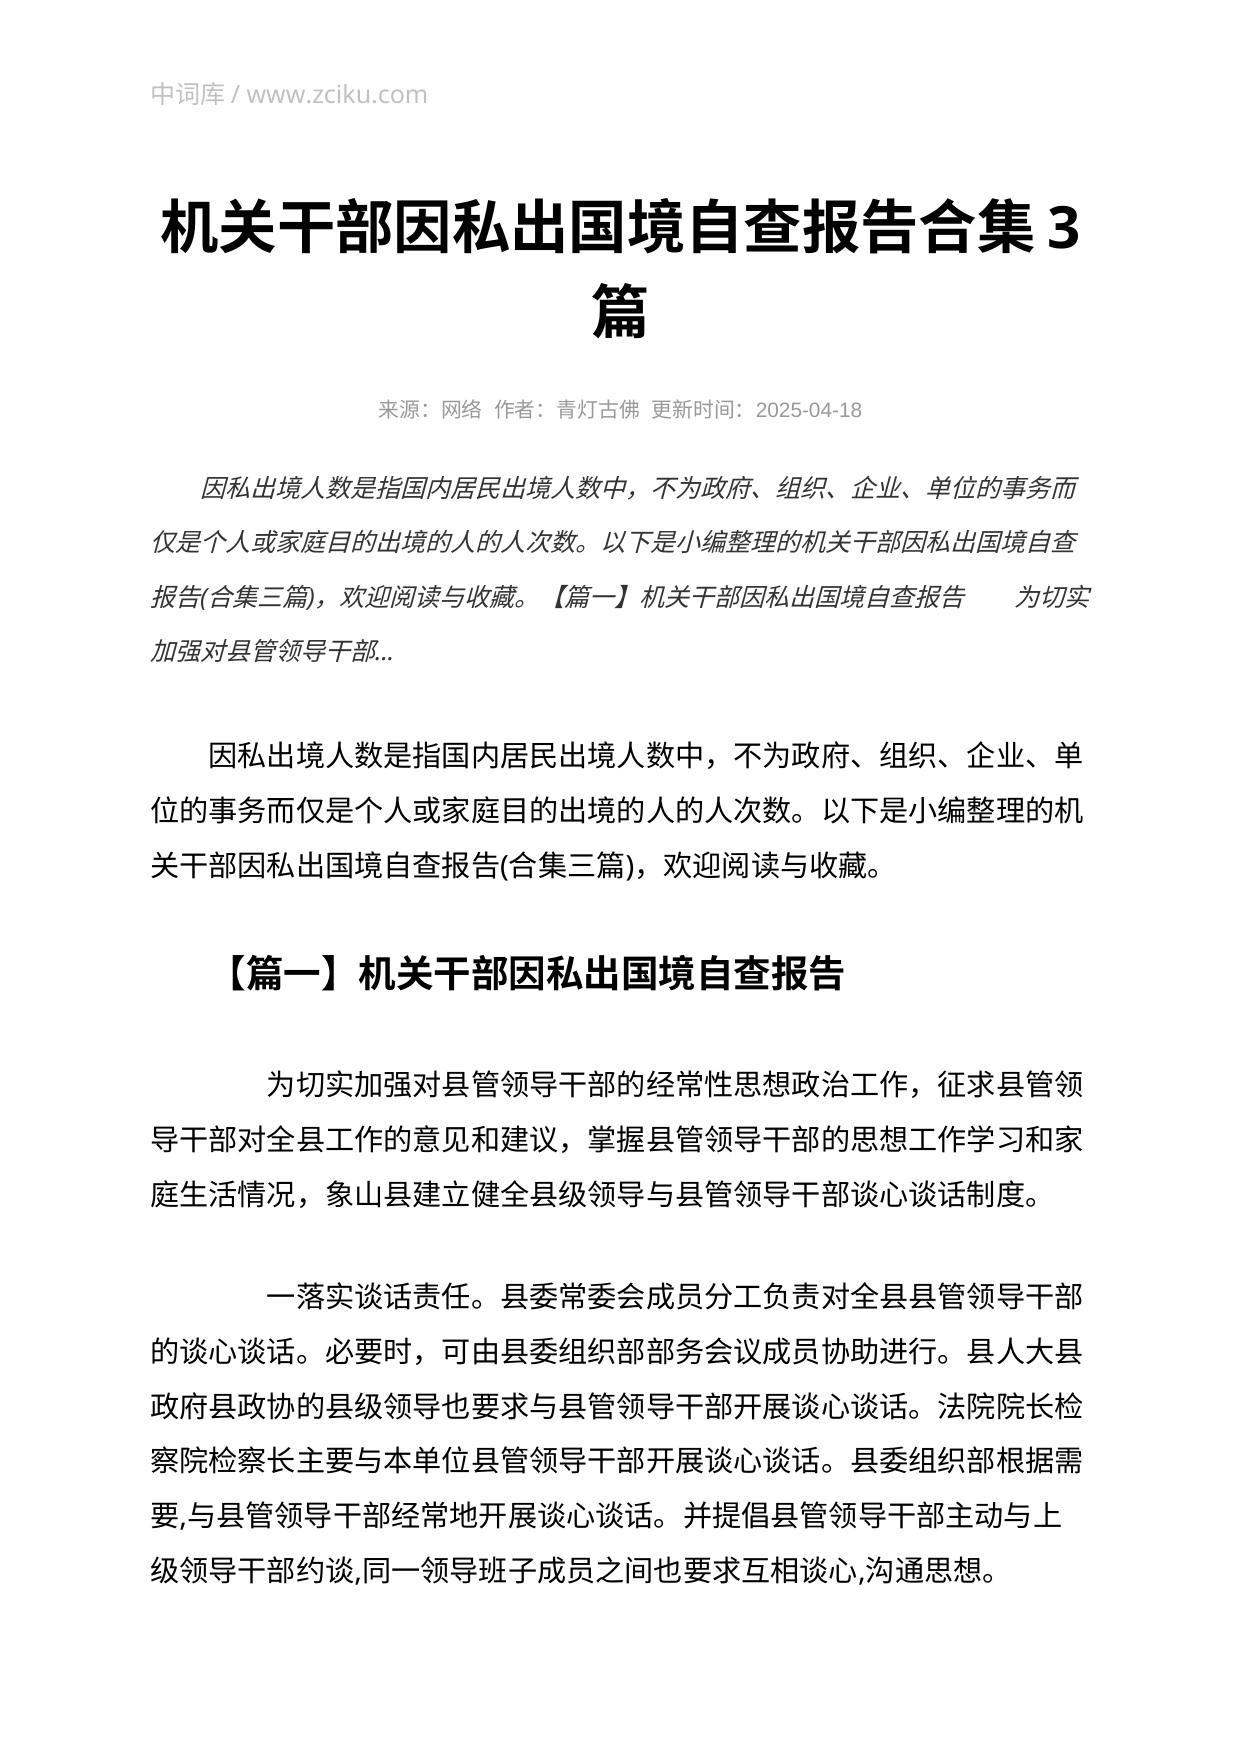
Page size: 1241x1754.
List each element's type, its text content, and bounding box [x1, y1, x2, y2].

text 因私出境人数是指国内居民出境人数中，不为政府、组织、企业、单位的事务而仅是个人或家庭目的出境的人的人次数。以下是小编整理的机关干部因私出国境自查报告(合集三篇)，欢迎阅读与收藏。【篇一】机关干部因私出国境自查报告 为切实加强对县管领导干部... [150, 468, 1090, 668]
text 一落实谈话责任。县委常委会成员分工负责对全县县管领导干部的谈心谈话。必要时，可由县委组织部部务会议成员协助进行。县人大县政府县政协的县级领导也要求与县管领导干部开展谈心谈话。法院院长检察院检察长主要与本单位县管领导干部开展谈心谈话。县委组织部根据需要,与县管领导干部经常地开展谈心谈话。并提倡县管领导干部主动与上级领导干部约谈,同一领导班子成员之间也要求互相谈心,沟通思想。 [150, 1273, 1090, 1590]
text 【篇一】机关干部因私出国境自查报告 [150, 944, 1090, 999]
subtitle 机关干部因私出国境自查报告合集3篇 [150, 181, 1090, 351]
text 为切实加强对县管领导干部的经常性思想政治工作，征求县管领导干部对全县工作的意见和建议，掌握县管领导干部的思想工作学习和家庭生活情况，象山县建立健全县级领导与县管领导干部谈心谈话制度。 [150, 1062, 1090, 1214]
text 来源：网络 作者：青灯古佛 更新时间：2025-04-18 [150, 397, 1090, 421]
text 因私出境人数是指国内居民出境人数中，不为政府、组织、企业、单位的事务而仅是个人或家庭目的出境的人的人次数。以下是小编整理的机关干部因私出国境自查报告(合集三篇)，欢迎阅读与收藏。 [150, 733, 1090, 885]
